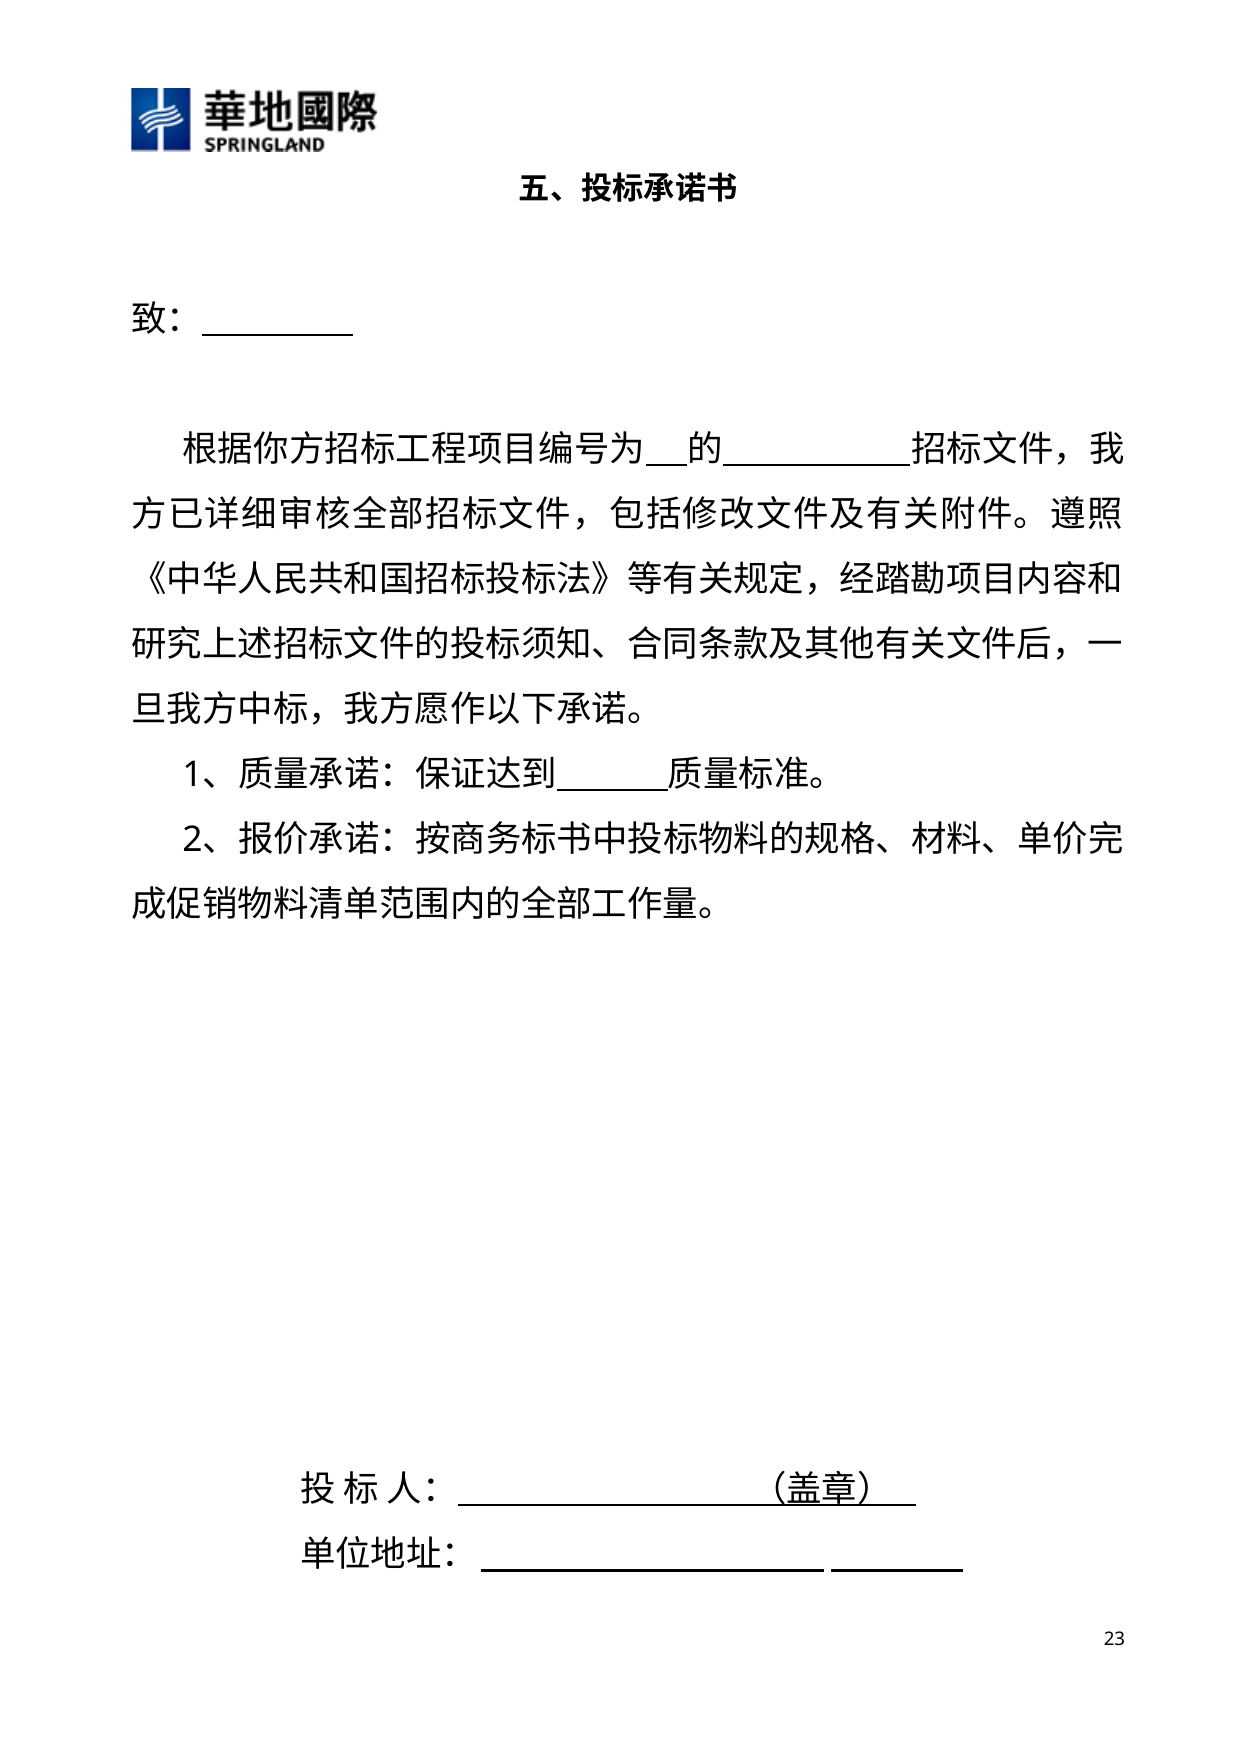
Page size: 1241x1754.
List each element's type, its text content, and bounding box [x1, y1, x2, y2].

picture [131, 88, 378, 152]
text 投 标 人： （盖章） [235, 1453, 1125, 1518]
text 单位地址： [235, 1518, 1125, 1583]
text 五、投标承诺书 [131, 153, 1125, 218]
text 致： [131, 283, 1125, 348]
text 1、质量承诺：保证达到 质量标准。 [131, 738, 1125, 803]
text 2、报价承诺：按商务标书中投标物料的规格、材料、单价完成促销物料清单范围内的全部工作量。 [131, 803, 1125, 933]
text 根据你方招标工程项目编号为 的 招标文件，我方已详细审核全部招标文件，包括修改文件及有关附件。遵照《中华人民共和国招标投标法》等有关规定，经踏勘项目内容和研究上述招标文件的投标须知、合同条款及其他有关文件后，一旦我方中标，我方愿作以下承诺。 [131, 413, 1125, 738]
